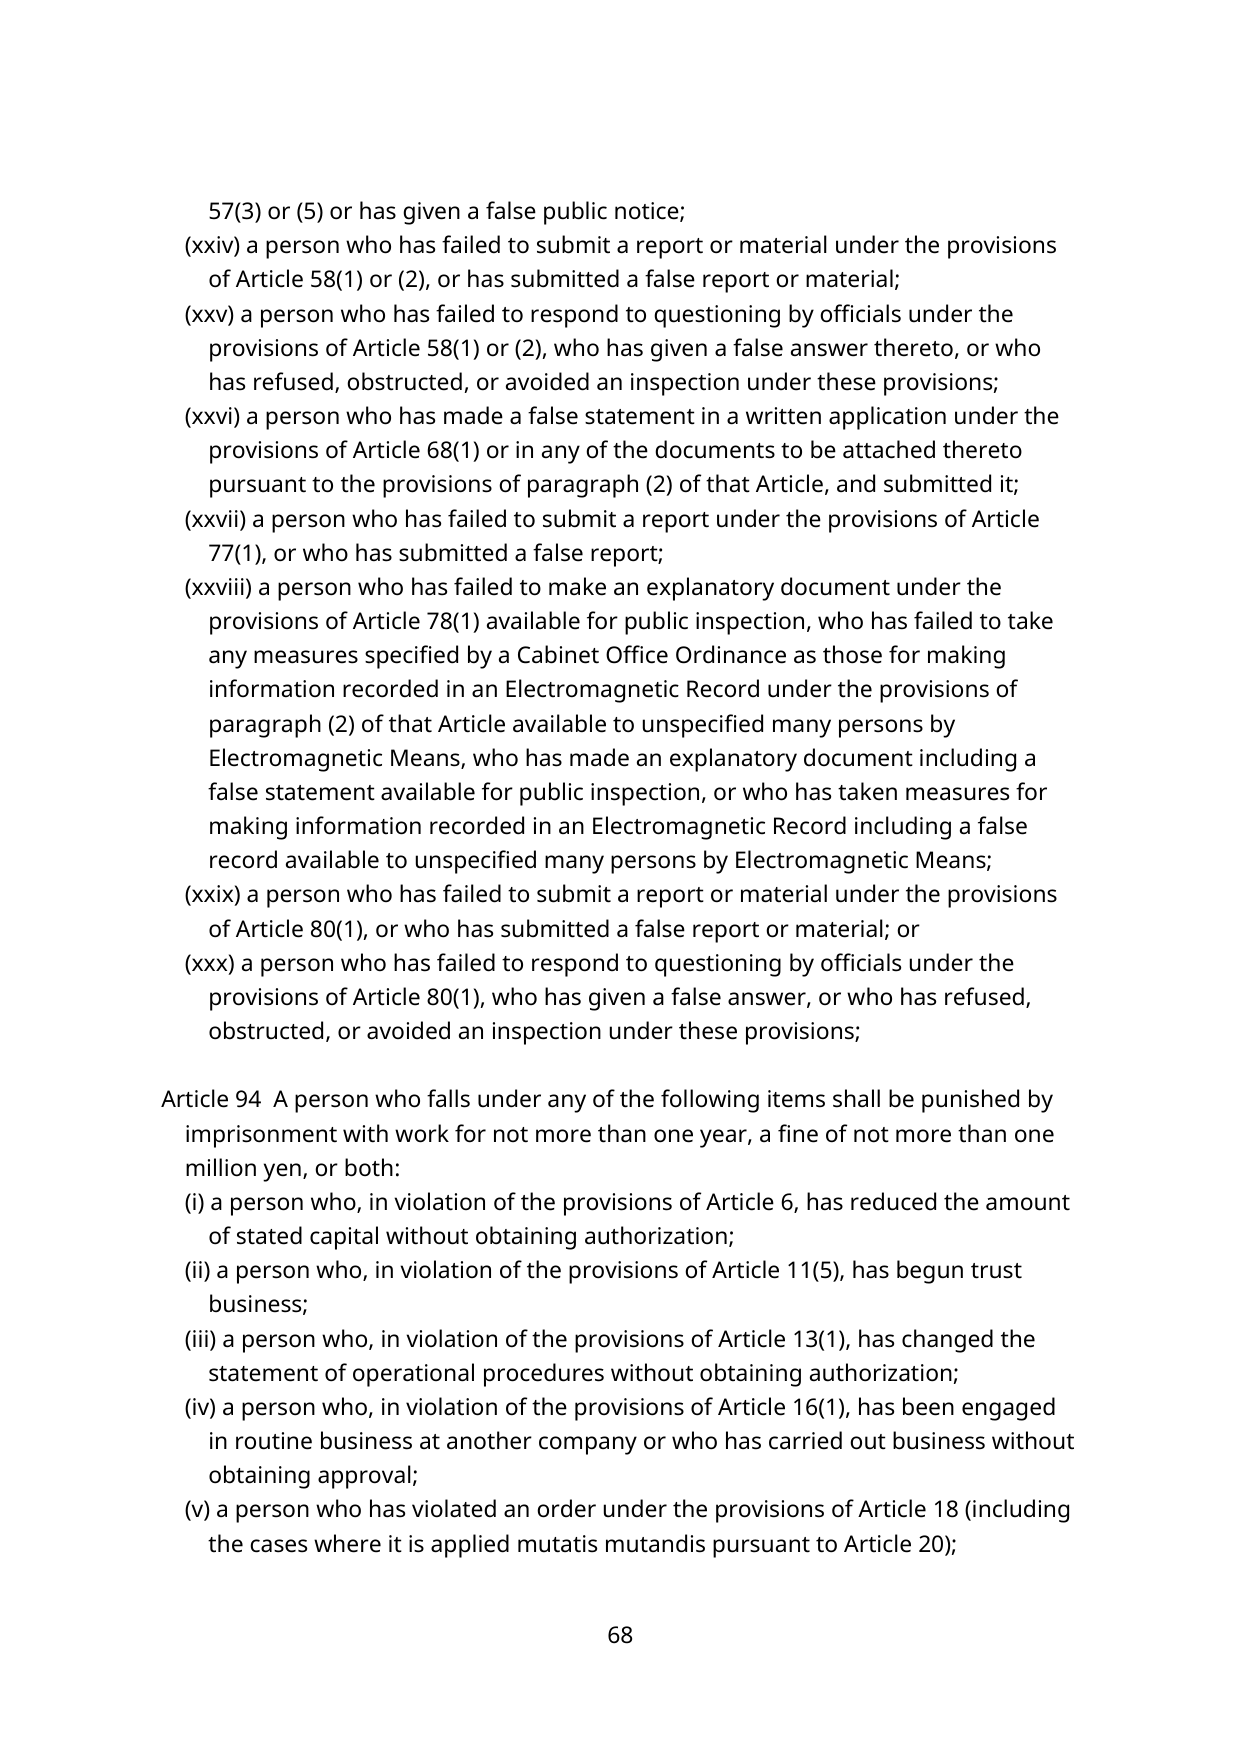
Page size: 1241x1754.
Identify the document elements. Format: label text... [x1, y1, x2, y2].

text (xxiv) a person who has failed to submit a report or material under the provisions of Article 58(1) or (2), or has submitted a false report or material; [184, 228, 1079, 296]
text (i) a person who, in violation of the provisions of Article 6, has reduced the amount of stated capital without obtaining authorization; [184, 1184, 1079, 1253]
text (xxvi) a person who has made a false statement in a written application under the provisions of Article 68(1) or in any of the documents to be attached thereto pursuant to the provisions of paragraph (2) of that Article, and submitted it; [184, 399, 1079, 501]
text (iii) a person who, in violation of the provisions of Article 13(1), has changed the statement of operational procedures without obtaining authorization; [184, 1321, 1079, 1389]
text (xxx) a person who has failed to respond to questioning by officials under the provisions of Article 80(1), who has given a false answer, or who has refused, obstructed, or avoided an inspection under these provisions; [184, 945, 1079, 1048]
text (xxv) a person who has failed to respond to questioning by officials under the provisions of Article 58(1) or (2), who has given a false answer thereto, or who has refused, obstructed, or avoided an inspection under these provisions; [184, 296, 1079, 399]
text (xxvii) a person who has failed to submit a report under the provisions of Article 77(1), or who has submitted a false report; [184, 501, 1079, 569]
text (ii) a person who, in violation of the provisions of Article 11(5), has begun trust business; [184, 1253, 1079, 1321]
text (iv) a person who, in violation of the provisions of Article 16(1), has been engaged in routine business at another company or who has carried out business without obtaining approval; [184, 1389, 1079, 1492]
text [184, 194, 1079, 228]
text (xxviii) a person who has failed to make an explanatory document under the provisions of Article 78(1) available for public inspection, who has failed to take any measures specified by a Cabinet Office Ordinance as those for making information recorded in an Electromagnetic Record under the provisions of paragraph (2) of that Article available to unspecified many persons by Electromagnetic Means, who has made an explanatory document including a false statement available for public inspection, or who has taken measures for making information recorded in an Electromagnetic Record including a false record available to unspecified many persons by Electromagnetic Means; [184, 569, 1079, 877]
text (xxix) a person who has failed to submit a report or material under the provisions of Article 80(1), or who has submitted a false report or material; or [184, 877, 1079, 945]
text Article 94 A person who falls under any of the following items shall be punished by imprisonment with work for not more than one year, a fine of not more than one million yen, or both: [161, 1082, 1079, 1184]
text (v) a person who has violated an order under the provisions of Article 18 (including the cases where it is applied mutatis mutandis pursuant to Article 20); [184, 1492, 1079, 1560]
